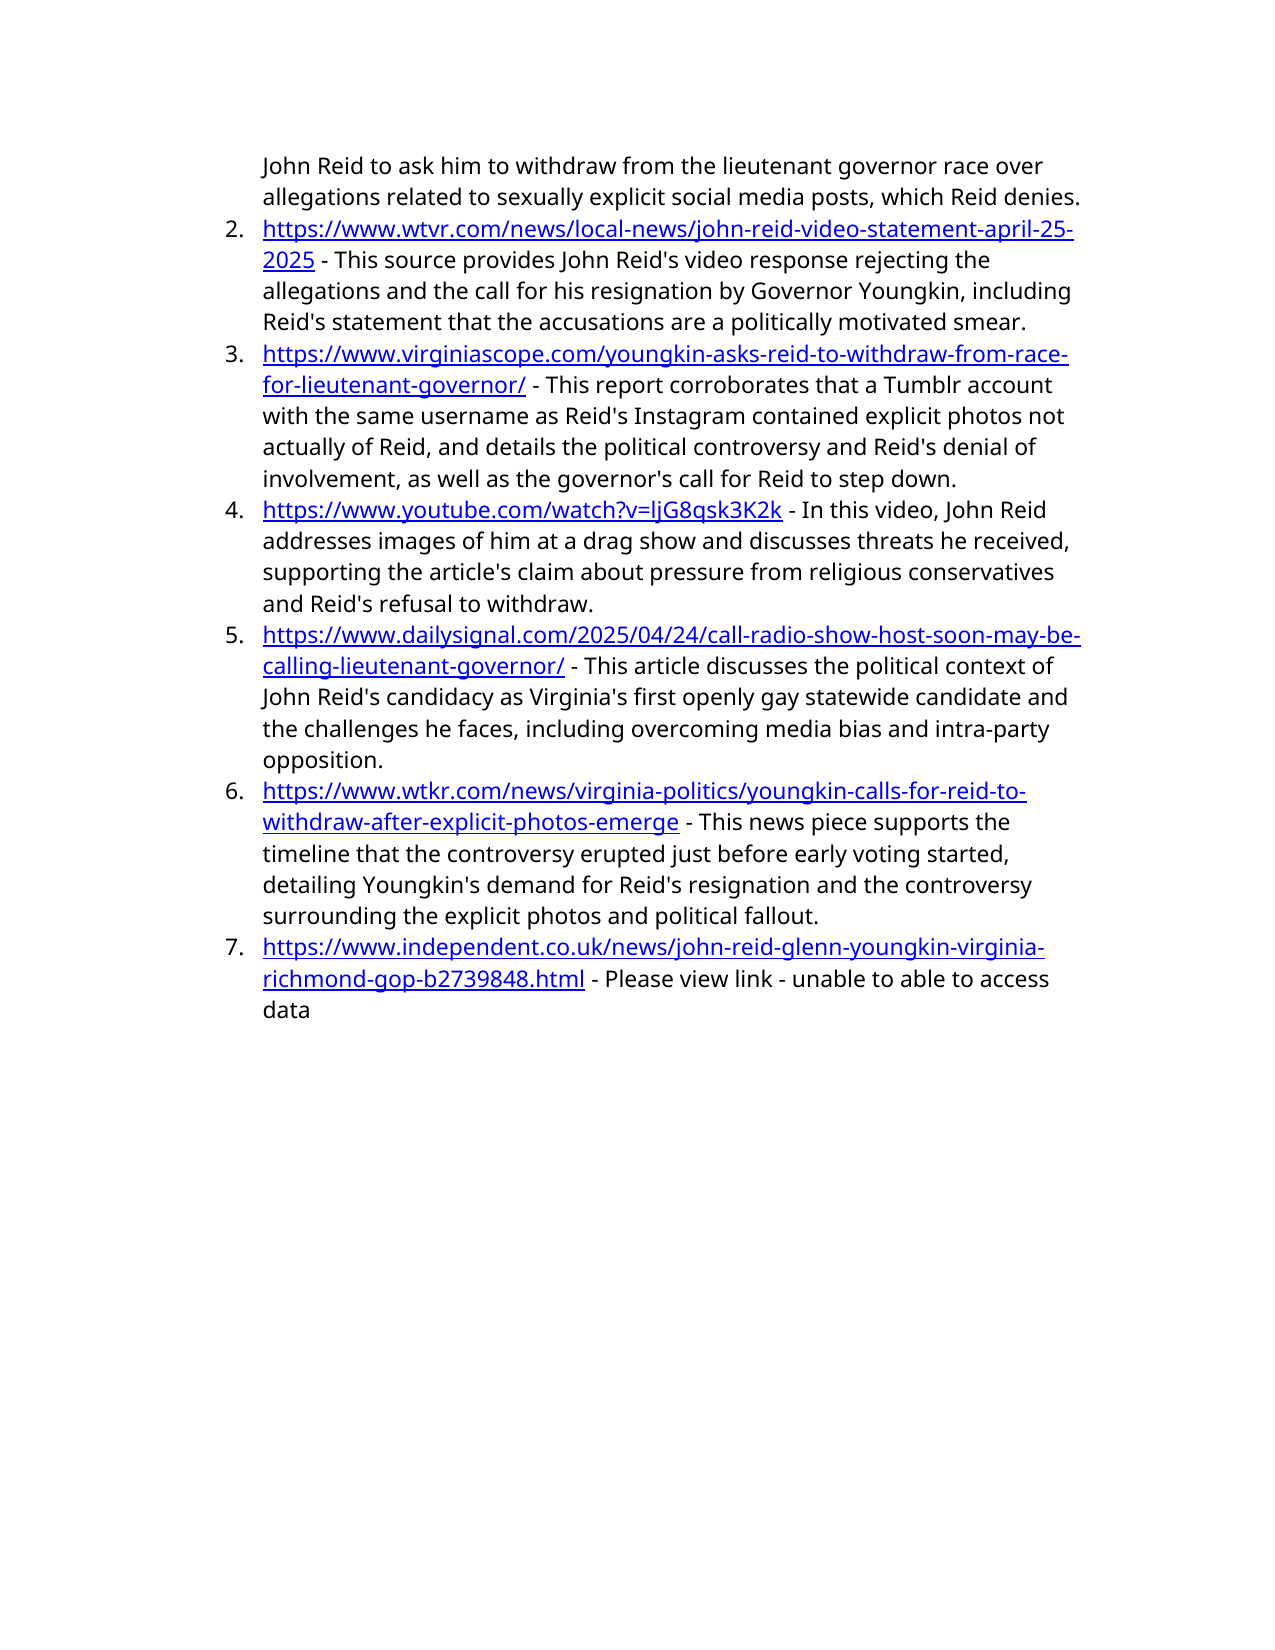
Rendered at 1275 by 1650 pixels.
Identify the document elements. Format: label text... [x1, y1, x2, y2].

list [225, 150, 1087, 212]
list https://www.independent.co.uk/news/john-reid-glenn-youngkin-virginia-richmond-gop-b2739848.html - Please view link - unable to able to access data [225, 931, 1087, 1025]
list https://www.wtvr.com/news/local-news/john-reid-video-statement-april-25-2025 - This source provides John Reid's video response rejecting the allegations and the call for his resignation by Governor Youngkin, including Reid's statement that the accusations are a politically motivated smear. [225, 212, 1087, 337]
list https://www.wtkr.com/news/virginia-politics/youngkin-calls-for-reid-to-withdraw-after-explicit-photos-emerge - This news piece supports the timeline that the controversy erupted just before early voting started, detailing Youngkin's demand for Reid's resignation and the controversy surrounding the explicit photos and political fallout. [225, 775, 1087, 931]
list https://www.virginiascope.com/youngkin-asks-reid-to-withdraw-from-race-for-lieutenant-governor/ - This report corroborates that a Tumblr account with the same username as Reid's Instagram contained explicit photos not actually of Reid, and details the political controversy and Reid's denial of involvement, as well as the governor's call for Reid to step down. [225, 337, 1087, 494]
list https://www.dailysignal.com/2025/04/24/call-radio-show-host-soon-may-be-calling-lieutenant-governor/ - This article discusses the political context of John Reid's candidacy as Virginia's first openly gay statewide candidate and the challenges he faces, including overcoming media bias and intra-party opposition. [225, 619, 1087, 775]
list https://www.youtube.com/watch?v=ljG8qsk3K2k - In this video, John Reid addresses images of him at a drag show and discusses threats he received, supporting the article's claim about pressure from religious conservatives and Reid's refusal to withdraw. [225, 494, 1087, 619]
